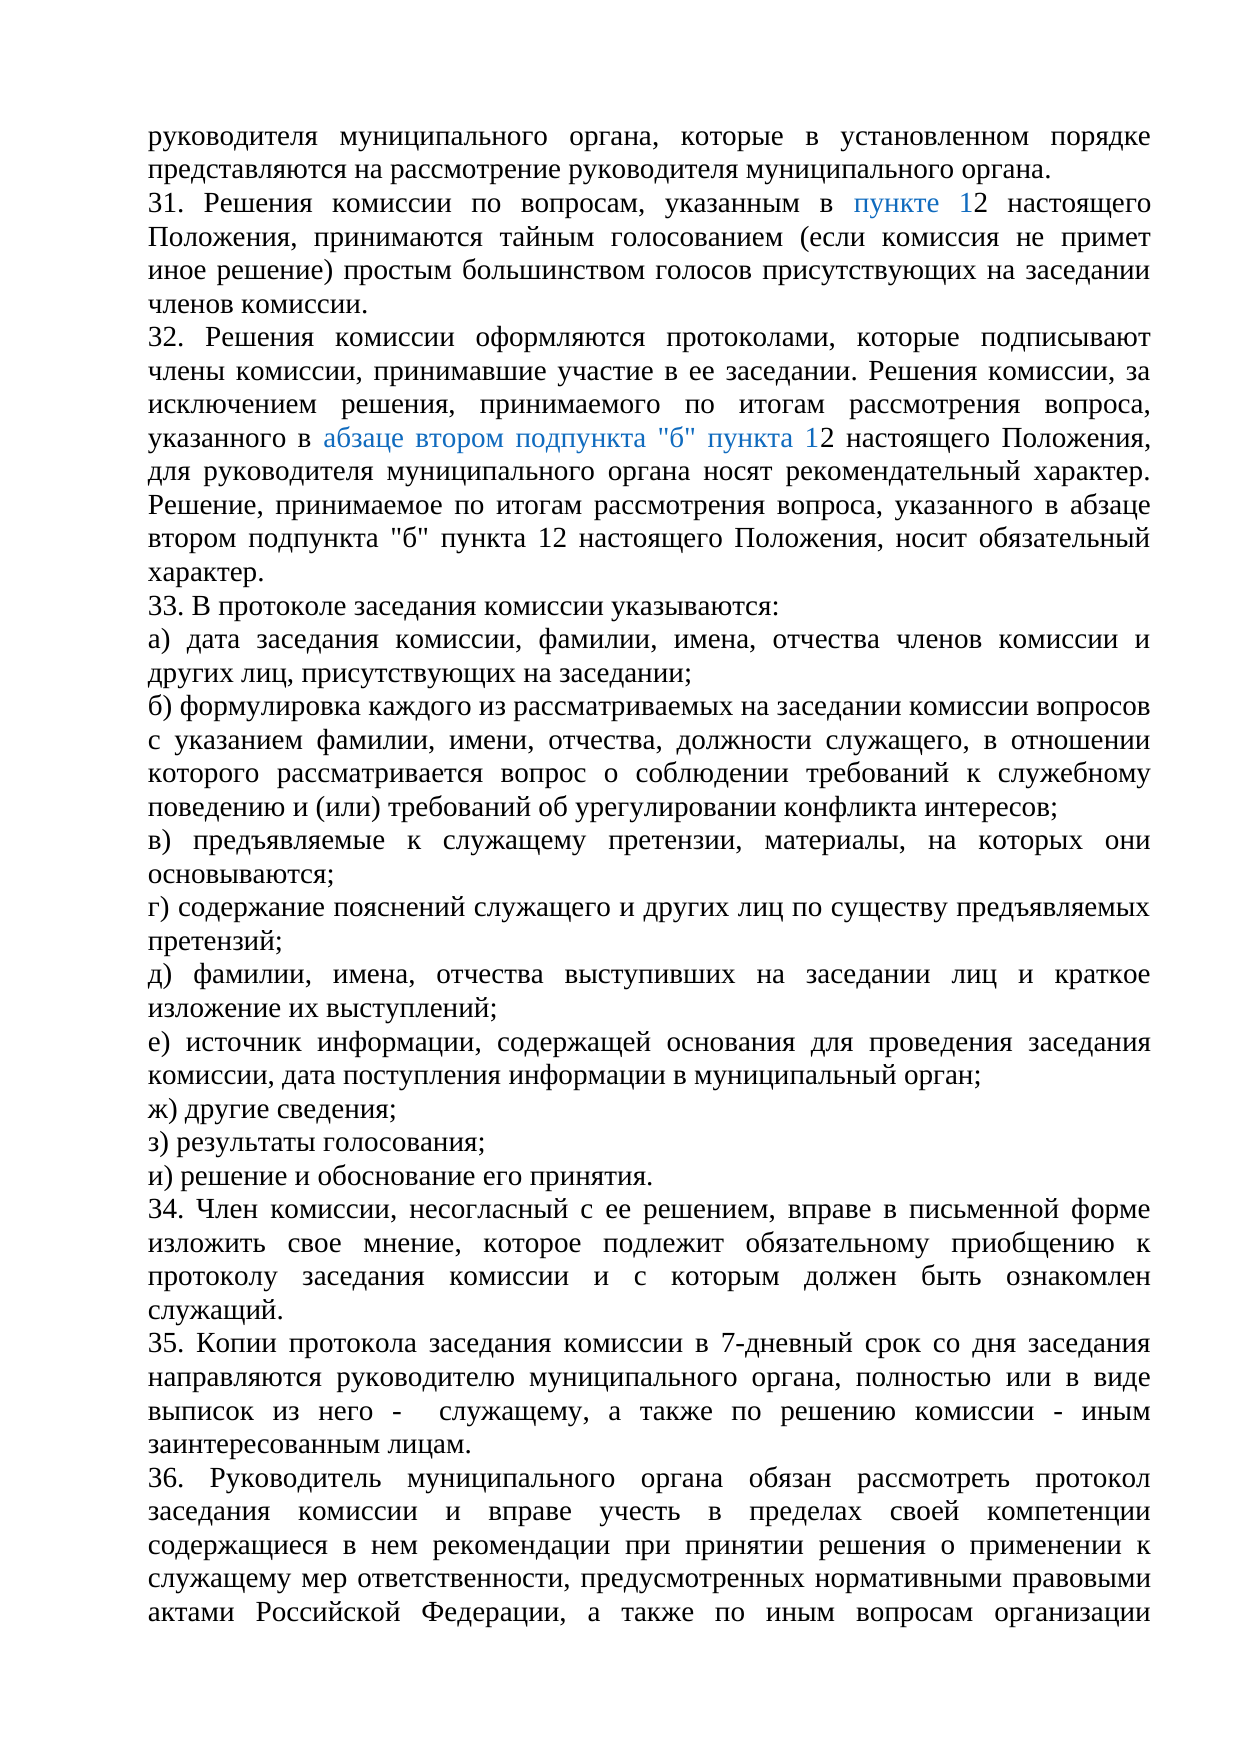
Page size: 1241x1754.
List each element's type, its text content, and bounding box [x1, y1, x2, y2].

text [148, 118, 1152, 185]
text б) формулировка каждого из рассматриваемых на заседании комиссии вопросов с указанием фамилии, имени, отчества, должности служащего, в отношении которого рассматривается вопрос о соблюдении требований к служебному поведению и (или) требований об урегулировании конфликта интересов; [148, 688, 1152, 822]
text е) источник информации, содержащей основания для проведения заседания комиссии, дата поступления информации в муниципальный орган; [148, 1024, 1152, 1091]
text а) дата заседания комиссии, фамилии, имена, отчества членов комиссии и других лиц, присутствующих на заседании; [148, 621, 1152, 688]
text д) фамилии, имена, отчества выступивших на заседании лиц и краткое изложение их выступлений; [148, 957, 1152, 1024]
text ж) другие сведения; [148, 1091, 1152, 1124]
text г) содержание пояснений служащего и других лиц по существу предъявляемых претензий; [148, 889, 1152, 957]
text в) предъявляемые к служащему претензии, материалы, на которых они основываются; [148, 822, 1152, 889]
text 35. Копии протокола заседания комиссии в 7-дневный срок со дня заседания направляются руководителю муниципального органа, полностью или в виде выписок из него - служащему, а также по решению комиссии - иным заинтересованным лицам. [148, 1326, 1152, 1460]
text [148, 1460, 1152, 1627]
text 34. Член комиссии, несогласный с ее решением, вправе в письменной форме изложить свое мнение, которое подлежит обязательному приобщению к протоколу заседания комиссии и с которым должен быть ознакомлен служащий. [148, 1191, 1152, 1326]
text 32. Решения комиссии оформляются протоколами, которые подписывают члены комиссии, принимавшие участие в ее заседании. Решения комиссии, за исключением решения, принимаемого по итогам рассмотрения вопроса, указанного в абзаце втором подпункта "б" пункта 12 настоящего Положения, для руководителя муниципального органа носят рекомендательный характер. Решение, принимаемое по итогам рассмотрения вопроса, указанного в абзаце втором подпункта "б" пункта 12 настоящего Положения, носит обязательный характер. [148, 319, 1152, 588]
text 33. В протоколе заседания комиссии указываются: [148, 588, 1152, 621]
text 31. Решения комиссии по вопросам, указанным в пункте 12 настоящего Положения, принимаются тайным голосованием (если комиссия не примет иное решение) простым большинством голосов присутствующих на заседании членов комиссии. [148, 185, 1152, 319]
text з) результаты голосования; [148, 1124, 1152, 1158]
text и) решение и обоснование его принятия. [148, 1158, 1152, 1191]
